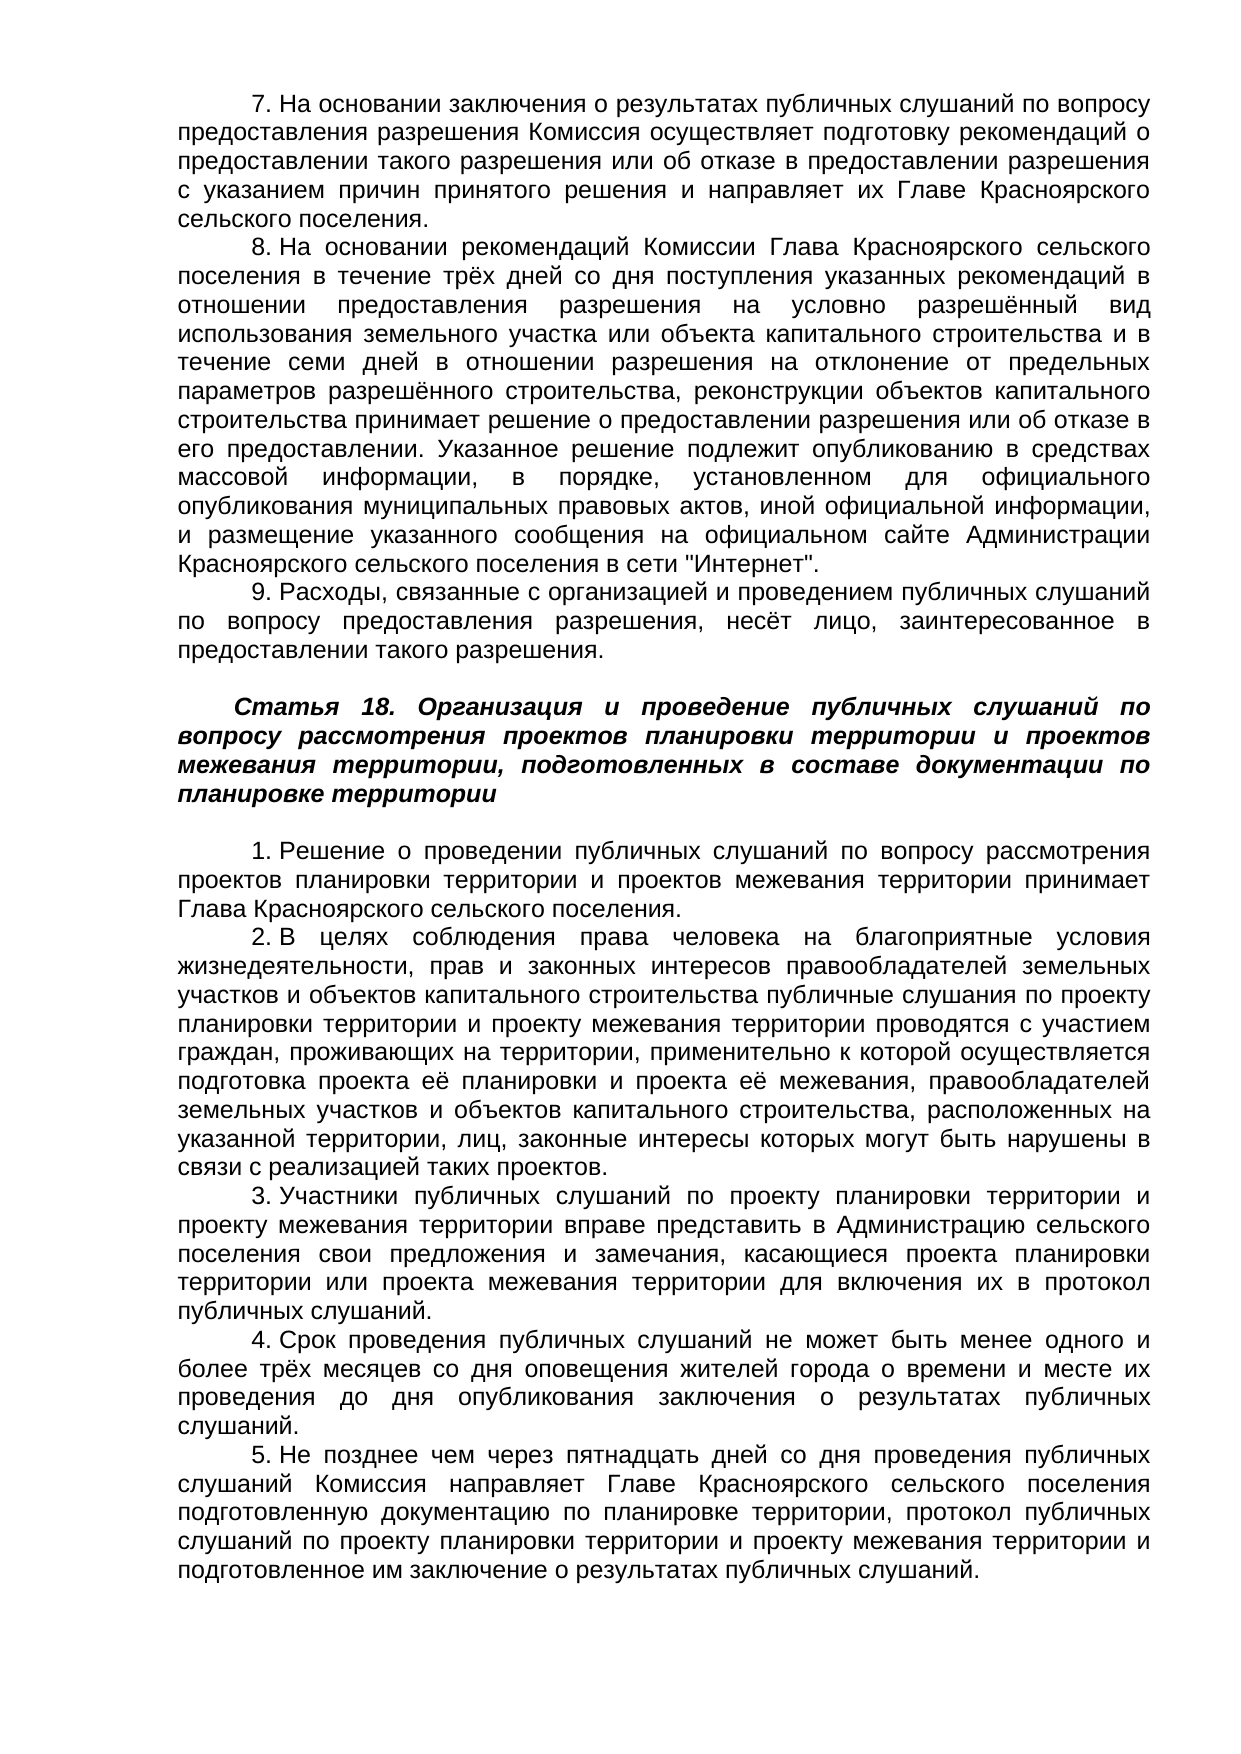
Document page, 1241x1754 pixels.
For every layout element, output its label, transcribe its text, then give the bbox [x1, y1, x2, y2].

text 8. На основании рекомендаций Комиссии Глава Красноярского сельского поселения в течение трёх дней со дня поступления указанных рекомендаций в отношении предоставления разрешения на условно разрешённый вид использования земельного участка или объекта капитального строительства и в течение семи дней в отношении разрешения на отклонение от предельных параметров разрешённого строительства, реконструкции объектов капитального строительства принимает решение о предоставлении разрешения или об отказе в его предоставлении. Указанное решение подлежит опубликованию в средствах массовой информации, в порядке, установленном для официального опубликования муниципальных правовых актов, иной официальной информации, и размещение указанного сообщения на официальном сайте Администрации Красноярского сельского поселения в сети "Интернет". [177, 232, 1152, 577]
text 1. Решение о проведении публичных слушаний по вопросу рассмотрения проектов планировки территории и проектов межевания территории принимает Глава Красноярского сельского поселения. [177, 836, 1152, 922]
text 3. Участники публичных слушаний по проекту планировки территории и проекту межевания территории вправе представить в Администрацию сельского поселения свои предложения и замечания, касающиеся проекта планировки территории или проекта межевания территории для включения их в протокол публичных слушаний. [177, 1181, 1152, 1325]
text 4. Срок проведения публичных слушаний не может быть менее одного и более трёх месяцев со дня оповещения жителей города о времени и месте их проведения до дня опубликования заключения о результатах публичных слушаний. [177, 1325, 1152, 1440]
text 7. На основании заключения о результатах публичных слушаний по вопросу предоставления разрешения Комиссия осуществляет подготовку рекомендаций о предоставлении такого разрешения или об отказе в предоставлении разрешения с указанием причин принятого решения и направляет их Главе Красноярского сельского поселения. [177, 89, 1152, 232]
text Статья 18. Организация и проведение публичных слушаний по вопросу рассмотрения проектов планировки территории и проектов межевания территории, подготовленных в составе документации по планировке территории [177, 692, 1152, 807]
text 2. В целях соблюдения права человека на благоприятные условия жизнедеятельности, прав и законных интересов правообладателей земельных участков и объектов капитального строительства публичные слушания по проекту планировки территории и проекту межевания территории проводятся с участием граждан, проживающих на территории, применительно к которой осуществляется подготовка проекта её планировки и проекта её межевания, правообладателей земельных участков и объектов капитального строительства, расположенных на указанной территории, лиц, законные интересы которых могут быть нарушены в связи с реализацией таких проектов. [177, 922, 1152, 1181]
text 5. Не позднее чем через пятнадцать дней со дня проведения публичных слушаний Комиссия направляет Главе Красноярского сельского поселения подготовленную документацию по планировке территории, протокол публичных слушаний по проекту планировки территории и проекту межевания территории и подготовленное им заключение о результатах публичных слушаний. [177, 1440, 1152, 1584]
text 9. Расходы, связанные с организацией и проведением публичных слушаний по вопросу предоставления разрешения, несёт лицо, заинтересованное в предоставлении такого разрешения. [177, 577, 1152, 664]
